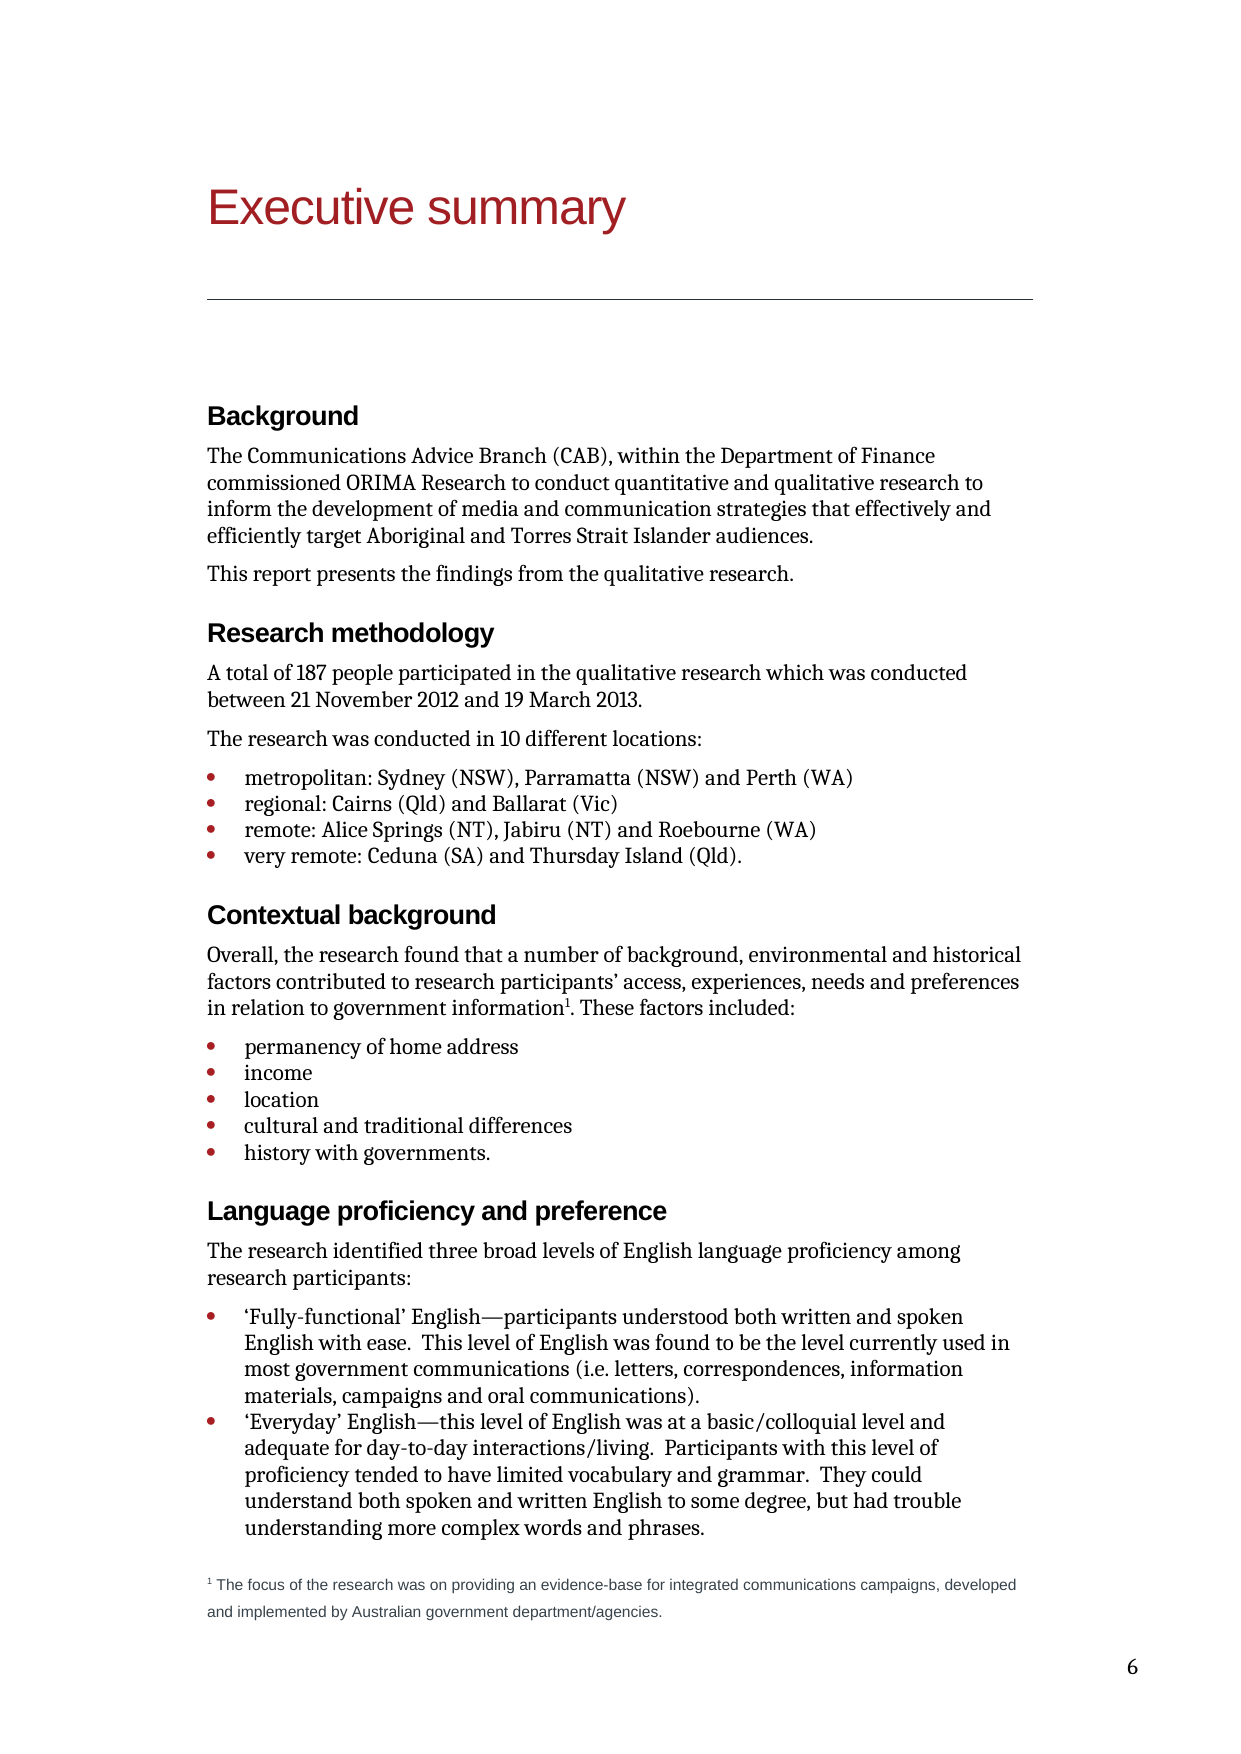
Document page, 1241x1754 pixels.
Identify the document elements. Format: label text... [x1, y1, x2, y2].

list location [207, 1087, 1033, 1113]
list ‘Everyday’ English—this level of English was at a basic/colloquial level and adequate for day-to-day interactions/living. Participants with this level of proficiency tended to have limited vocabulary and grammar. They could understand both spoken and written English to some degree, but had trouble understanding more complex words and phrases. [207, 1409, 1033, 1541]
list very remote: Ceduna (SA) and Thursday Island (Qld). [207, 843, 1033, 870]
list regional: Cairns (Qld) and Ballarat (Vic) [207, 791, 1033, 817]
text The research was conducted in 10 different locations: [207, 725, 1033, 752]
text The research identified three broad levels of English language proficiency among research participants: [207, 1238, 1033, 1291]
subtitle Research methodology [207, 617, 1033, 648]
subtitle Executive summary [207, 177, 1033, 299]
subtitle Contextual background [207, 899, 1033, 931]
text This report presents the findings from the qualitative research. [207, 561, 1033, 588]
subtitle Language proficiency and preference [207, 1195, 1033, 1226]
list metropolitan: Sydney (NSW), Parramatta (NSW) and Perth (WA) [207, 764, 1033, 791]
list history with governments. [207, 1139, 1033, 1166]
list income [207, 1060, 1033, 1087]
text The Communications Advice Branch (CAB), within the Department of Finance commissioned ORIMA Research to conduct quantitative and qualitative research to inform the development of media and communication strategies that effectively and efficiently target Aboriginal and Torres Strait Islander audiences. [207, 443, 1033, 549]
subtitle Background [207, 400, 1033, 432]
list permanency of home address [207, 1034, 1033, 1060]
list ‘Fully-functional’ English—participants understood both written and spoken English with ease. This level of English was found to be the level currently used in most government communications (i.e. letters, correspondences, information materials, campaigns and oral communications). [207, 1303, 1033, 1409]
list remote: Alice Springs (NT), Jabiru (NT) and Roebourne (WA) [207, 817, 1033, 843]
text Overall, the research found that a number of background, environmental and historical factors contributed to research participants’ access, experiences, needs and preferences in relation to government information. These factors included: [207, 942, 1033, 1021]
list cultural and traditional differences [207, 1113, 1033, 1139]
text A total of 187 people participated in the qualitative research which was conducted between 21 November 2012 and 19 March 2013. [207, 660, 1033, 713]
